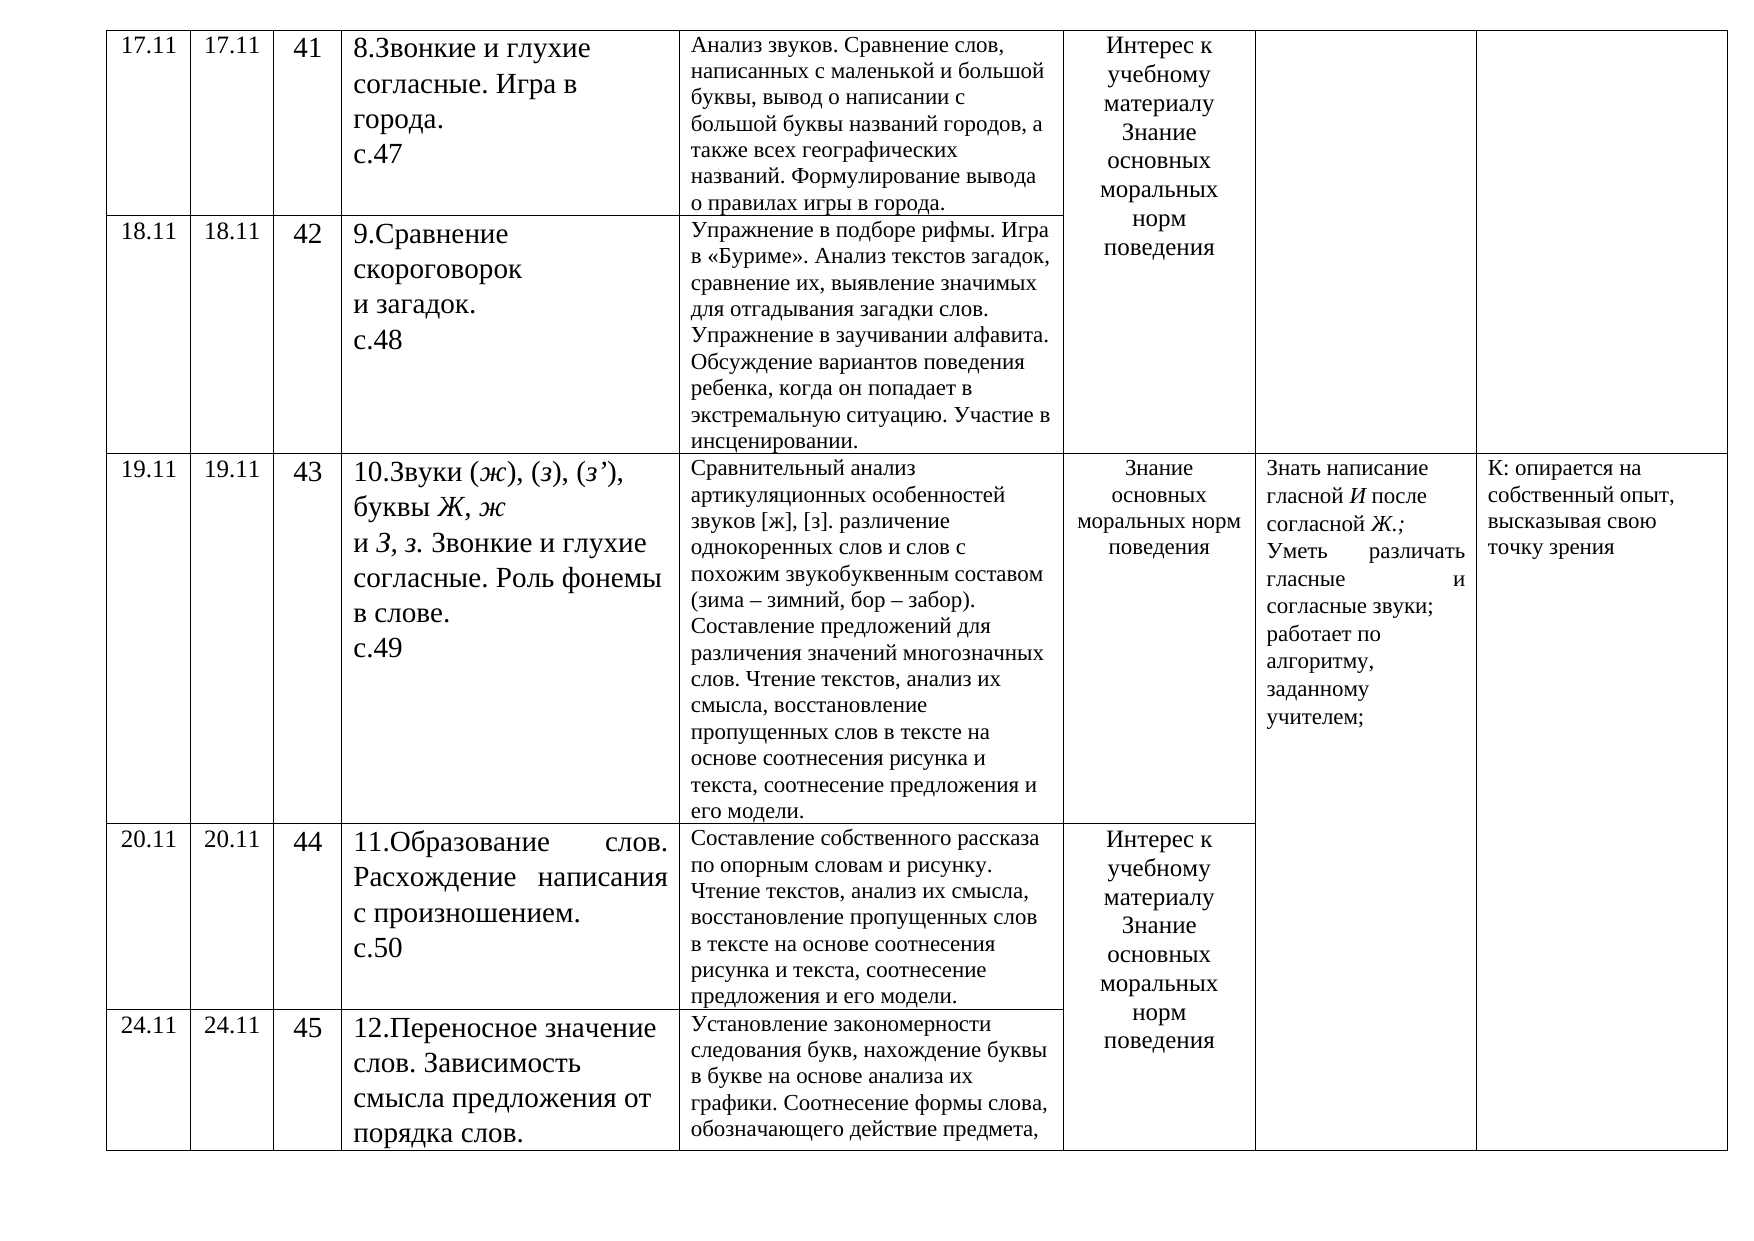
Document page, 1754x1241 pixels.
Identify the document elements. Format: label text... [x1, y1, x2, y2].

table_cell 44 [274, 824, 341, 1009]
table_cell 42 [274, 216, 341, 453]
table_cell 18.11 [191, 216, 273, 453]
table_cell 19.11 [107, 454, 190, 823]
table_cell 20.11 [191, 824, 273, 1009]
table_cell 18.11 [107, 216, 190, 453]
table_cell К: опирается на собственный опыт, высказывая свою точку зрения [1477, 454, 1727, 1150]
table_cell 24.11 [107, 1010, 190, 1150]
table_cell 11.Образование слов. Расхождение написания с произношением. с.50 [342, 824, 679, 1009]
table_cell Знание основных моральных норм поведения [1064, 454, 1255, 823]
table_cell Знать написание гласной И после согласной Ж.; Уметь различать гласные и согласные звуки; работает по алгоритму, заданному учителем; [1256, 454, 1476, 1150]
table_cell Упражнение в подборе рифмы. Игра в «Буриме». Анализ текстов загадок, сравнение их, выявление значимых для отгадывания загадки слов. Упражнение в заучивании алфавита. Обсуждение вариантов поведения ребенка, когда он попадает в экстремальную ситуацию. Участие в инсценировании. [680, 216, 1063, 453]
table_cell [342, 1010, 679, 1150]
table_cell 9.Сравнение скороговорок и загадок. с.48 [342, 216, 679, 453]
table_cell Анализ звуков. Сравнение слов, написанных с маленькой и большой буквы, вывод о написании с большой буквы названий городов, а также всех географических названий. Формулирование вывода о правилах игры в города. [680, 31, 1063, 215]
table_cell Интерес к учебному материалу Знание основных моральных норм поведения [1064, 824, 1255, 1150]
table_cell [680, 1010, 1063, 1150]
table_cell 20.11 [107, 824, 190, 1009]
table_cell 19.11 [191, 454, 273, 823]
table_cell 45 [274, 1010, 341, 1150]
table_cell 24.11 [191, 1010, 273, 1150]
table_cell 17.11 [191, 31, 273, 215]
table_cell Составление собственного рассказа по опорным словам и рисунку. Чтение текстов, анализ их смысла, восстановление пропущенных слов в тексте на основе соотнесения рисунка и текста, соотнесение предложения и его модели. [680, 824, 1063, 1009]
table_cell Сравнительный анализ артикуляционных особенностей звуков [ж], [з]. различение однокоренных слов и слов с похожим звукобуквенным составом (зима – зимний, бор – забор). Составление предложений для различения значений многозначных слов. Чтение текстов, анализ их смысла, восстановление пропущенных слов в тексте на основе соотнесения рисунка и текста, соотнесение предложения и его модели. [680, 454, 1063, 823]
table_cell 17.11 [107, 31, 190, 215]
table_cell 8.Звонкие и глухие согласные. Игра в города. с.47 [342, 31, 679, 215]
table_cell 43 [274, 454, 341, 823]
table_cell Интерес к учебному материалу Знание основных моральных норм поведения [1064, 31, 1255, 453]
table_cell 10.Звуки (ж), (з), (з’), буквы Ж, ж и З, з. Звонкие и глухие согласные. Роль фонемы в слове. с.49 [342, 454, 679, 823]
table_cell 41 [274, 31, 341, 215]
